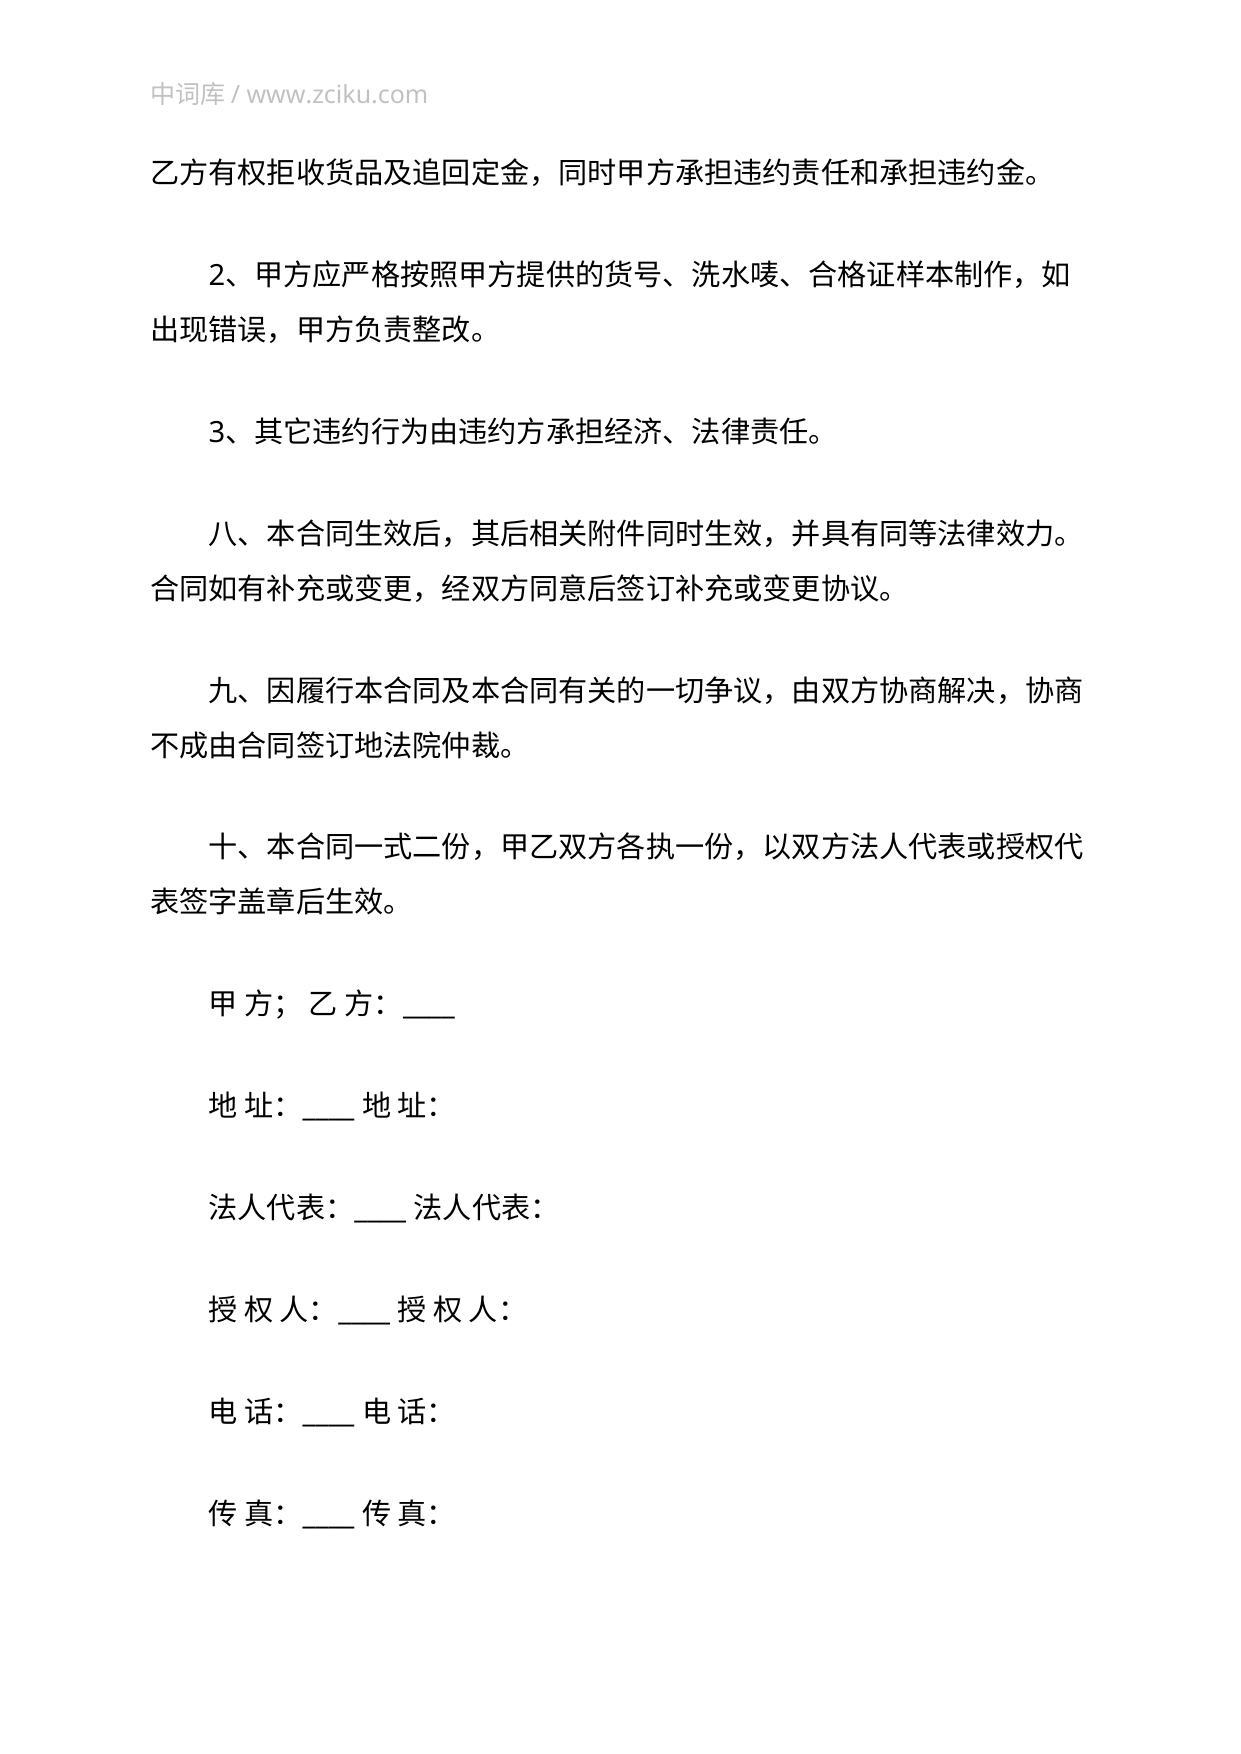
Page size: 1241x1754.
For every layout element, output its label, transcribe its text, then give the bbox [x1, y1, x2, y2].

text 电 话：____ 电 话： [150, 1388, 1090, 1431]
text 授 权 人：____ 授 权 人： [150, 1286, 1090, 1329]
text 传 真：____ 传 真： [150, 1490, 1090, 1533]
text 九、因履行本合同及本合同有关的一切争议，由双方协商解决，协商不成由合同签订地法院仲裁。 [150, 667, 1090, 764]
text 3、其它违约行为由违约方承担经济、法律责任。 [150, 408, 1090, 451]
text 十、本合同一式二份，甲乙双方各执一份，以双方法人代表或授权代表签字盖章后生效。 [150, 824, 1090, 921]
text 法人代表：____ 法人代表： [150, 1184, 1090, 1227]
text 2、甲方应严格按照甲方提供的货号、洗水唛、合格证样本制作，如出现错误，甲方负责整改。 [150, 252, 1090, 349]
text 地 址：____ 地 址： [150, 1082, 1090, 1125]
text 八、本合同生效后，其后相关附件同时生效，并具有同等法律效力。合同如有补充或变更，经双方同意后签订补充或变更协议。 [150, 511, 1090, 608]
text 甲 方； 乙 方：____ [150, 981, 1090, 1023]
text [150, 150, 1090, 192]
